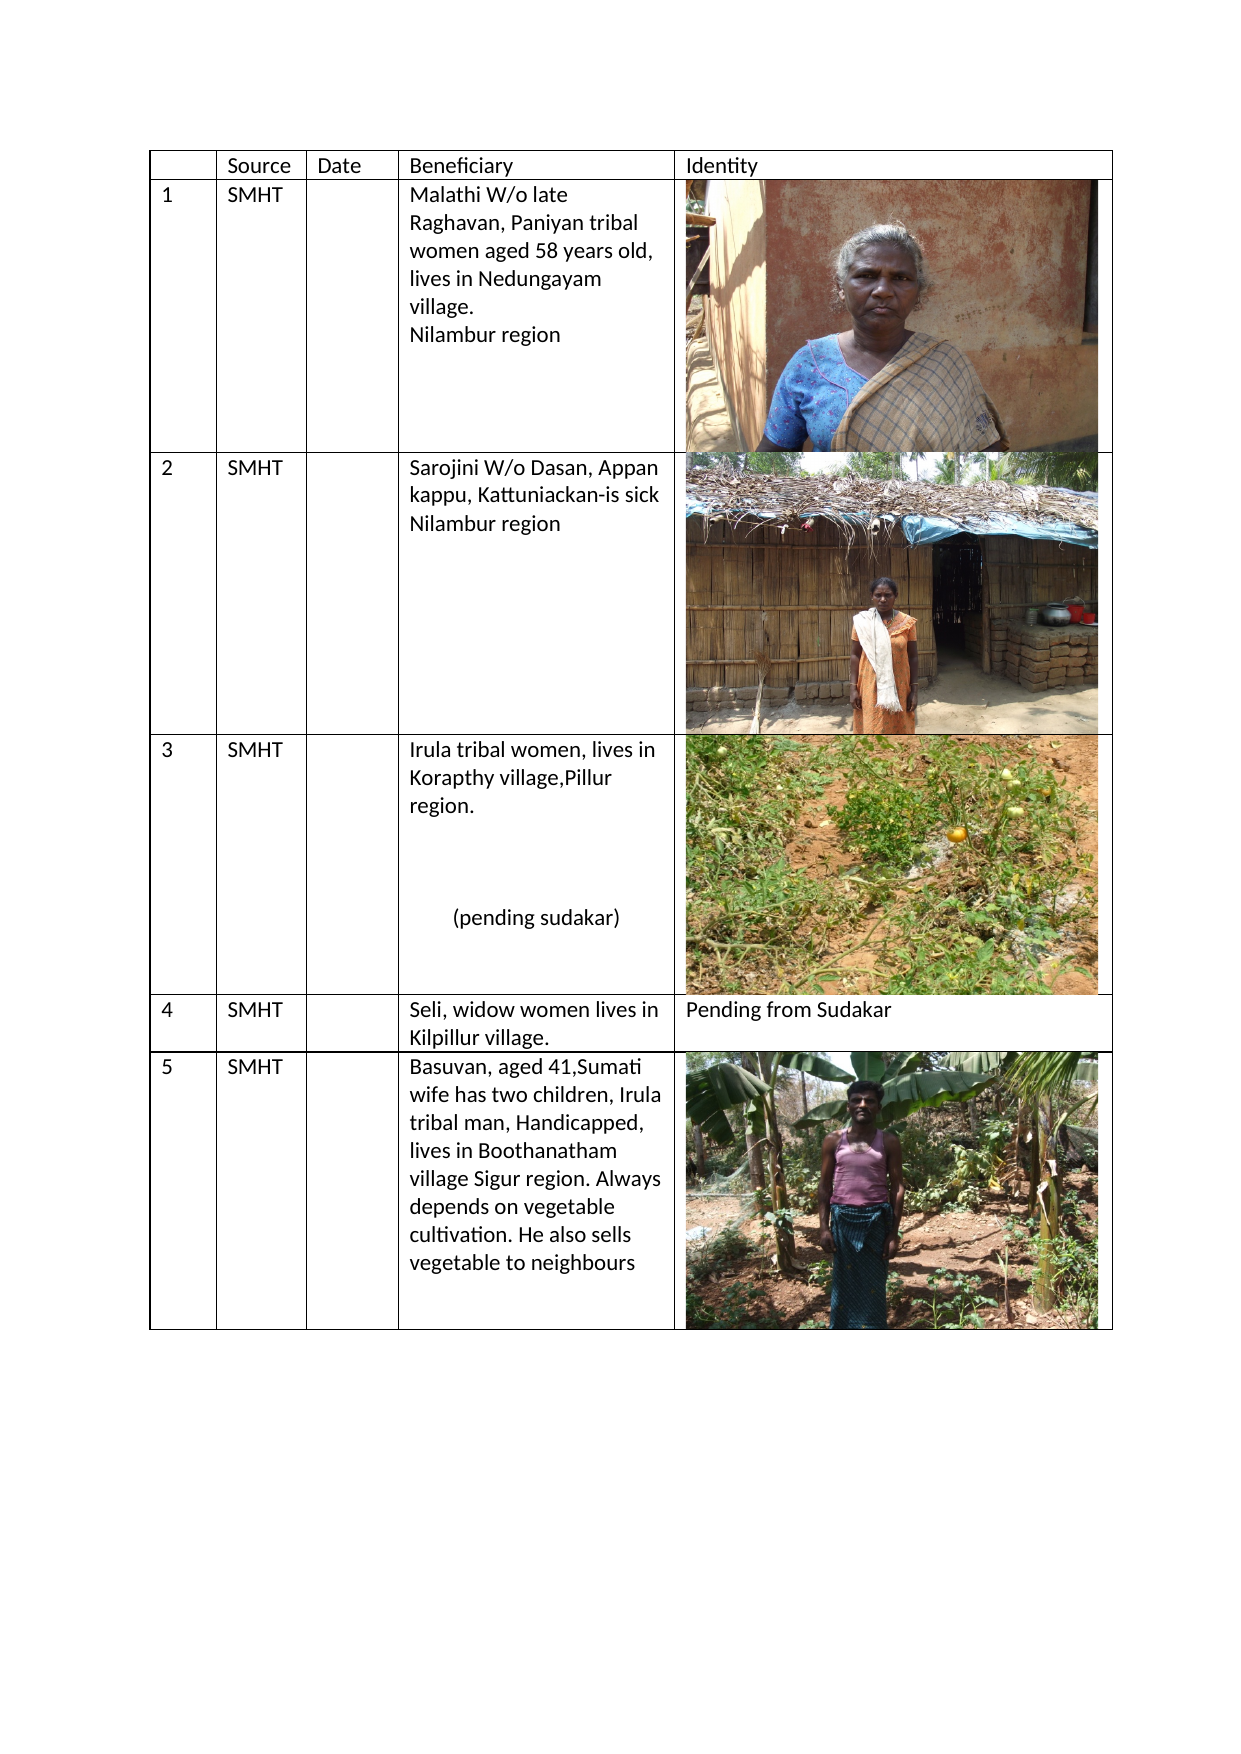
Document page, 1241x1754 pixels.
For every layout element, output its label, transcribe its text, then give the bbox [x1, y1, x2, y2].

picture [685, 180, 1099, 734]
table_cell 1 [151, 180, 216, 452]
table_header Date [307, 151, 398, 179]
table_cell [307, 453, 398, 734]
table_cell [1099, 453, 1112, 734]
table_cell Basuvan, aged 41,Sumati wife has two children, Irula tribal man, Handicapped, lives in Boothanatham village Sigur region. Always depends on vegetable cultivation. He also sells vegetable to neighbours [399, 1053, 674, 1329]
table_header Beneficiary [399, 151, 674, 179]
table_cell SMHT [217, 995, 306, 1051]
table_cell [307, 995, 398, 1051]
table_header Identity [675, 151, 1112, 179]
table_cell SMHT [217, 453, 306, 734]
table_header [151, 151, 216, 179]
table_cell 2 [151, 453, 216, 734]
table_cell 5 [151, 1053, 216, 1329]
table_cell SMHT [217, 735, 306, 994]
table_cell Irula tribal women, lives in Korapthy village,Pillur region. (pending sudakar) [399, 735, 674, 994]
table_cell Pending from Sudakar [675, 995, 1112, 1051]
picture [685, 735, 1099, 995]
table_cell [307, 1053, 398, 1329]
table_cell [675, 180, 685, 452]
table_cell 4 [151, 995, 216, 1051]
table_cell [307, 180, 398, 452]
table_cell [307, 735, 398, 994]
picture [685, 1052, 1099, 1329]
table_cell 3 [151, 735, 216, 994]
table_cell [675, 453, 685, 734]
table_cell [1099, 1053, 1112, 1329]
table_cell Sarojini W/o Dasan, Appan kappu, Kattuniackan-is sick Nilambur region [399, 453, 674, 734]
table_cell [1099, 180, 1112, 452]
table_cell [1099, 735, 1112, 994]
table_cell SMHT [217, 180, 306, 452]
table_header Source [217, 151, 306, 179]
table_cell Malathi W/o late Raghavan, Paniyan tribal women aged 58 years old, lives in Nedungayam village. Nilambur region [399, 180, 674, 452]
table_cell Seli, widow women lives in Kilpillur village. [399, 995, 674, 1051]
table_cell [675, 735, 685, 994]
table_cell [675, 1053, 685, 1329]
table_cell SMHT [217, 1053, 306, 1329]
